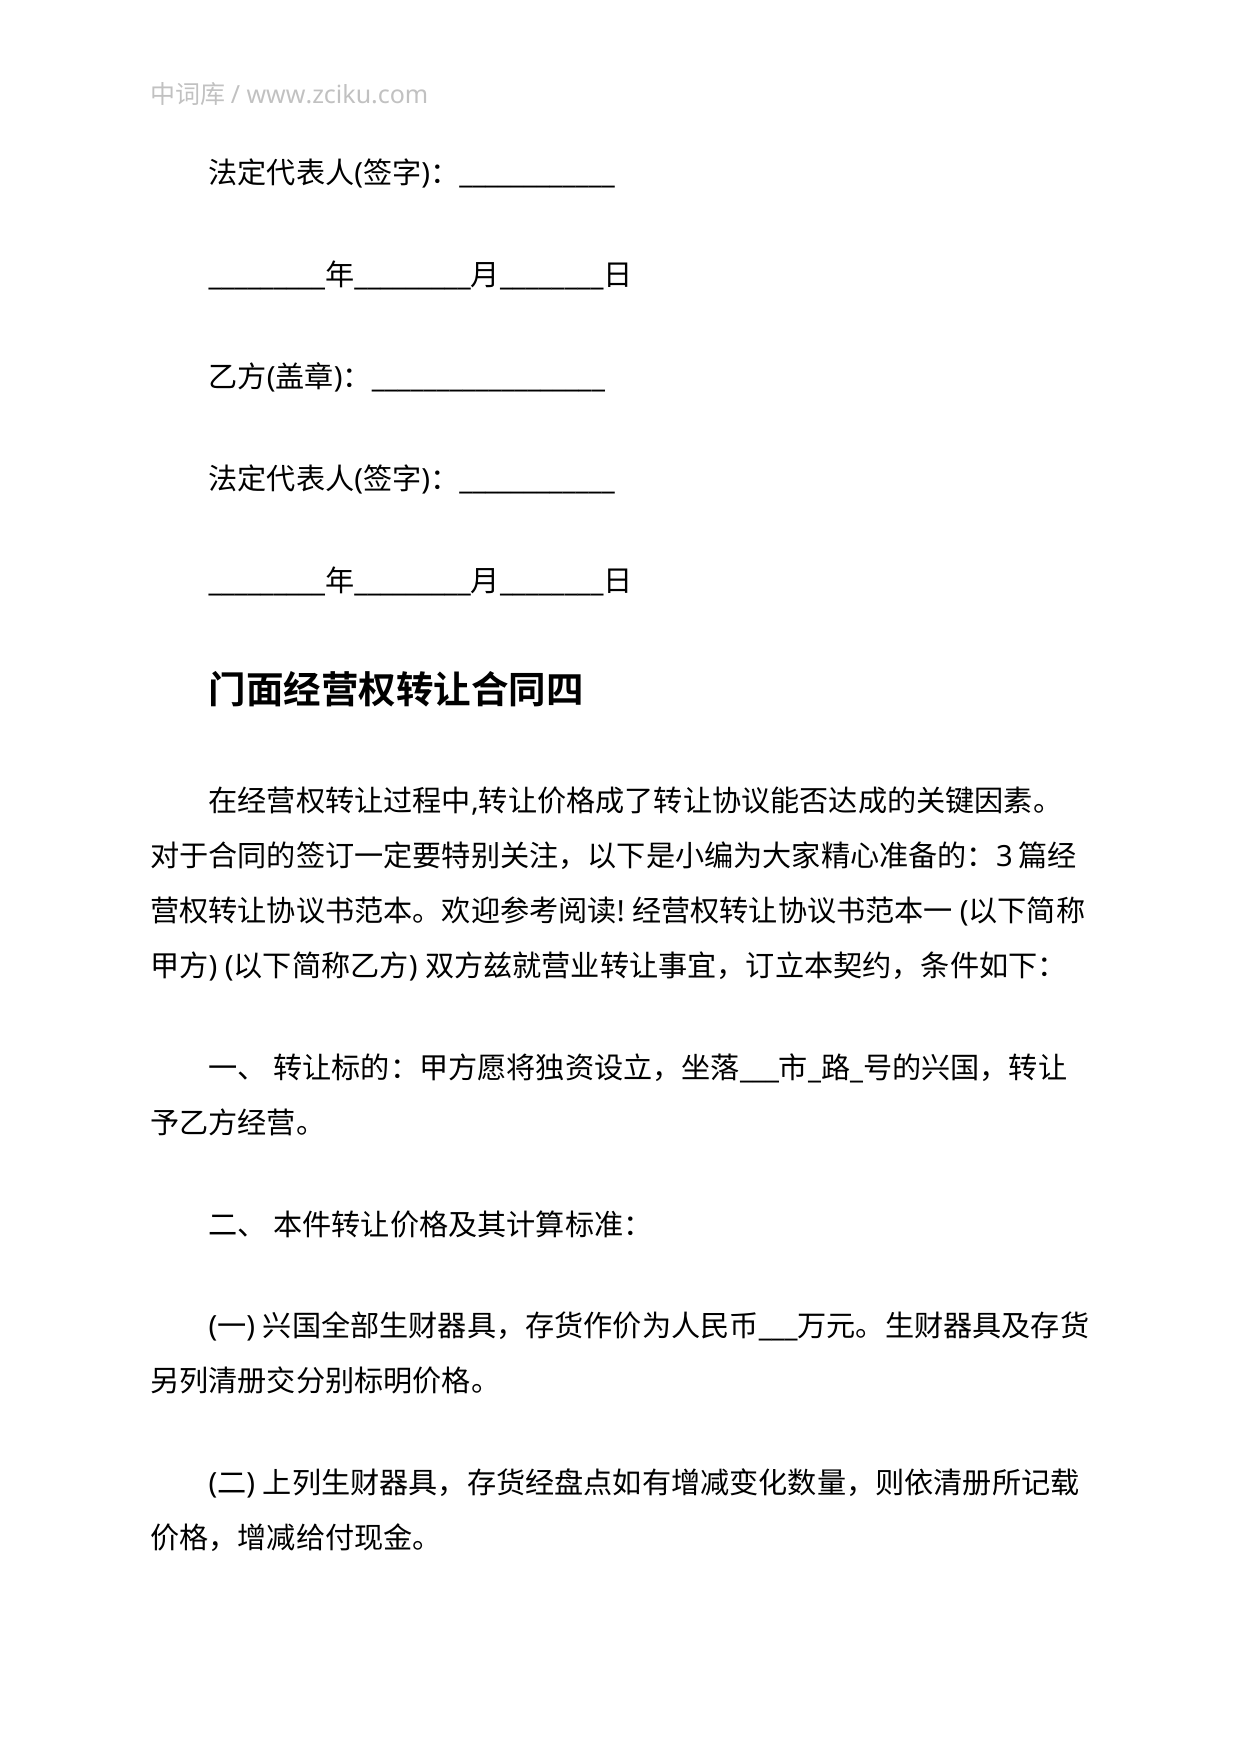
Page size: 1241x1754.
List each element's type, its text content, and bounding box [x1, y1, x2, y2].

text _________年_________月________日 [150, 252, 1090, 294]
text (一) 兴国全部生财器具，存货作价为人民币___万元。生财器具及存货另列清册交分别标明价格。 [150, 1303, 1090, 1400]
text 在经营权转让过程中,转让价格成了转让协议能否达成的关键因素。对于合同的签订一定要特别关注，以下是小编为大家精心准备的：3篇经营权转让协议书范本。欢迎参考阅读! 经营权转让协议书范本一 (以下简称甲方) (以下简称乙方) 双方兹就营业转让事宜，订立本契约，条件如下： [150, 777, 1090, 985]
text 法定代表人(签字)：____________ [150, 150, 1090, 192]
text 法定代表人(签字)：____________ [150, 456, 1090, 498]
text _________年_________月________日 [150, 558, 1090, 600]
text 二、 本件转让价格及其计算标准： [150, 1201, 1090, 1243]
text 门面经营权转让合同四 [150, 660, 1090, 714]
text 一、 转让标的：甲方愿将独资设立，坐落___市_路_号的兴国，转让予乙方经营。 [150, 1044, 1090, 1142]
text (二) 上列生财器具，存货经盘点如有增减变化数量，则依清册所记载价格，增减给付现金。 [150, 1459, 1090, 1557]
text 乙方(盖章)：__________________ [150, 354, 1090, 396]
